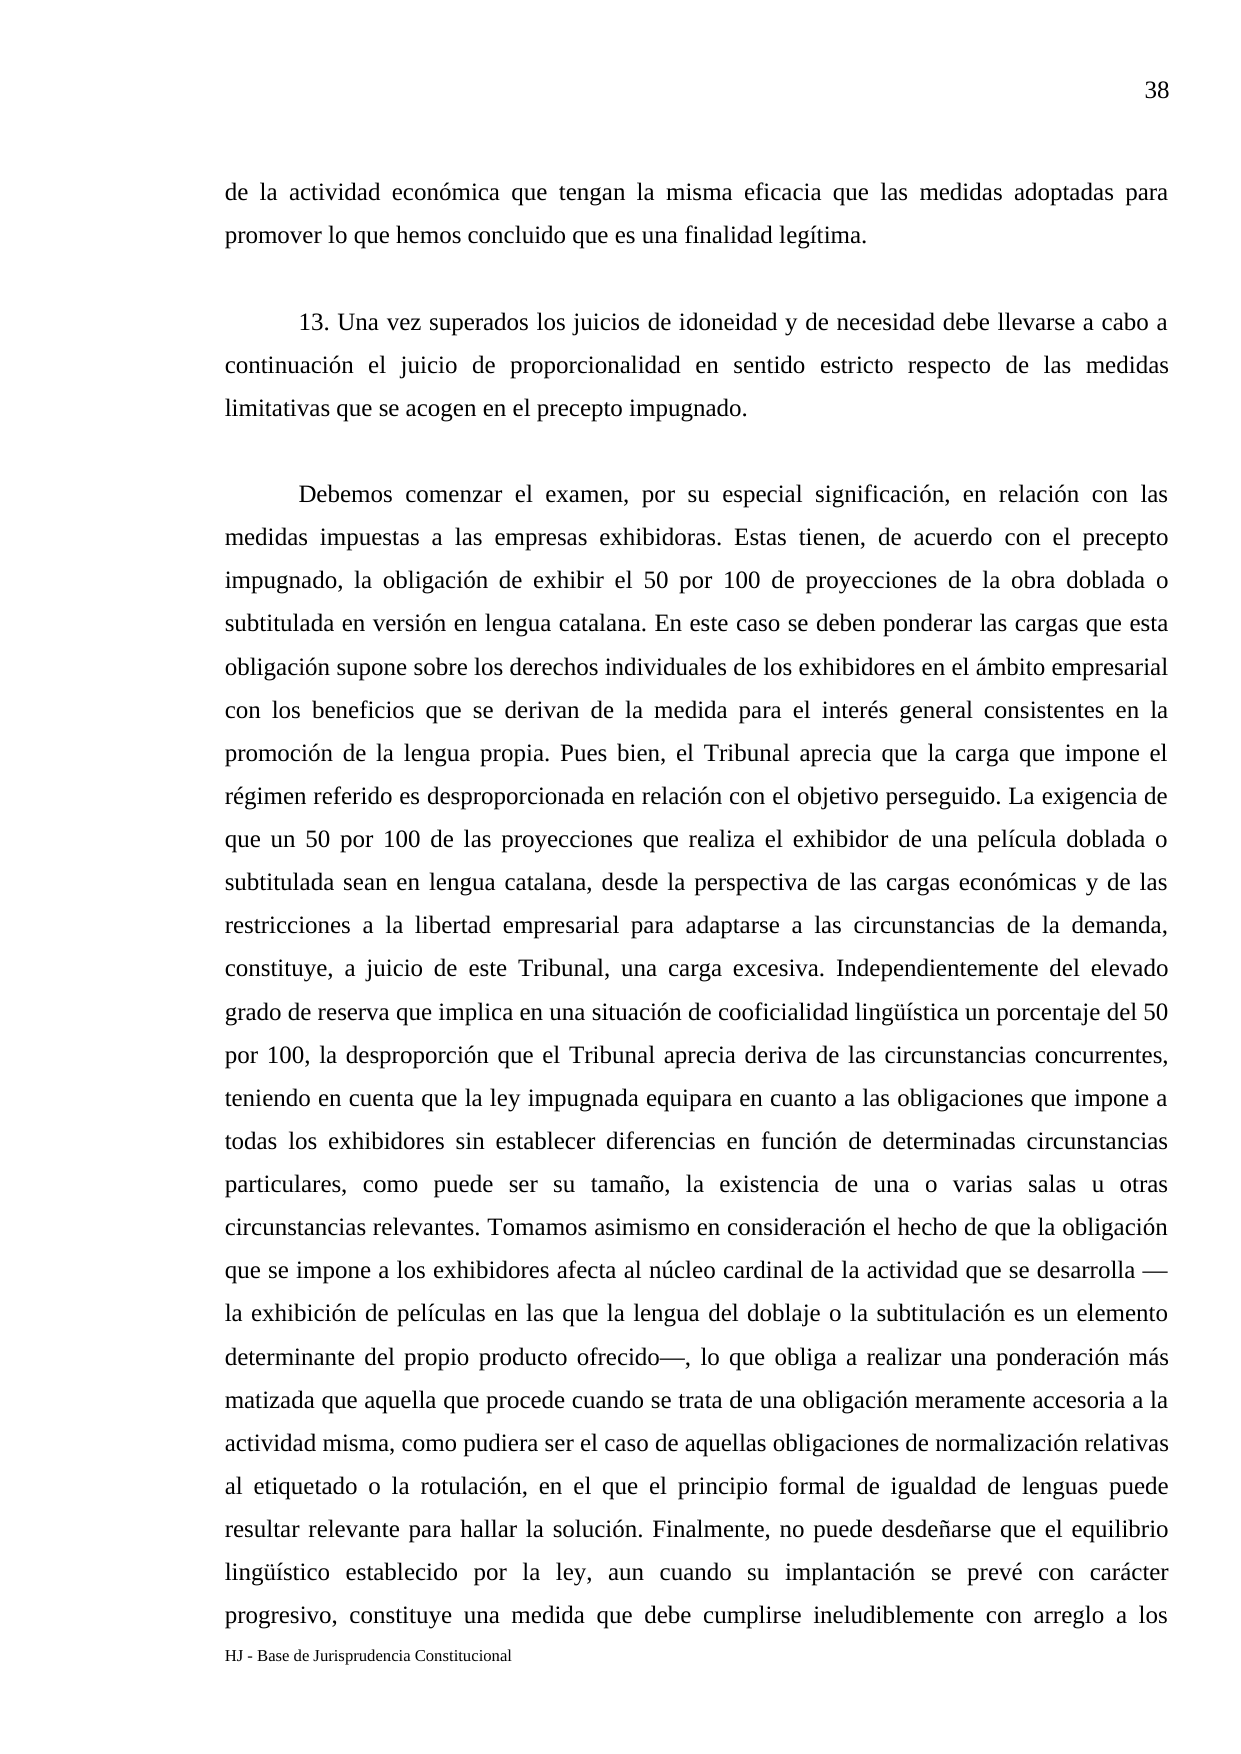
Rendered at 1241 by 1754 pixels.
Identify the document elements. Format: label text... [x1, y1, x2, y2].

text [224, 177, 1169, 249]
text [224, 479, 1169, 1629]
text 13. Una vez superados los juicios de idoneidad y de necesidad debe llevarse a cabo a continuación el juicio de proporcionalidad en sentido estricto respecto de las medidas limitativas que se acogen en el precepto impugnado. [224, 307, 1169, 422]
